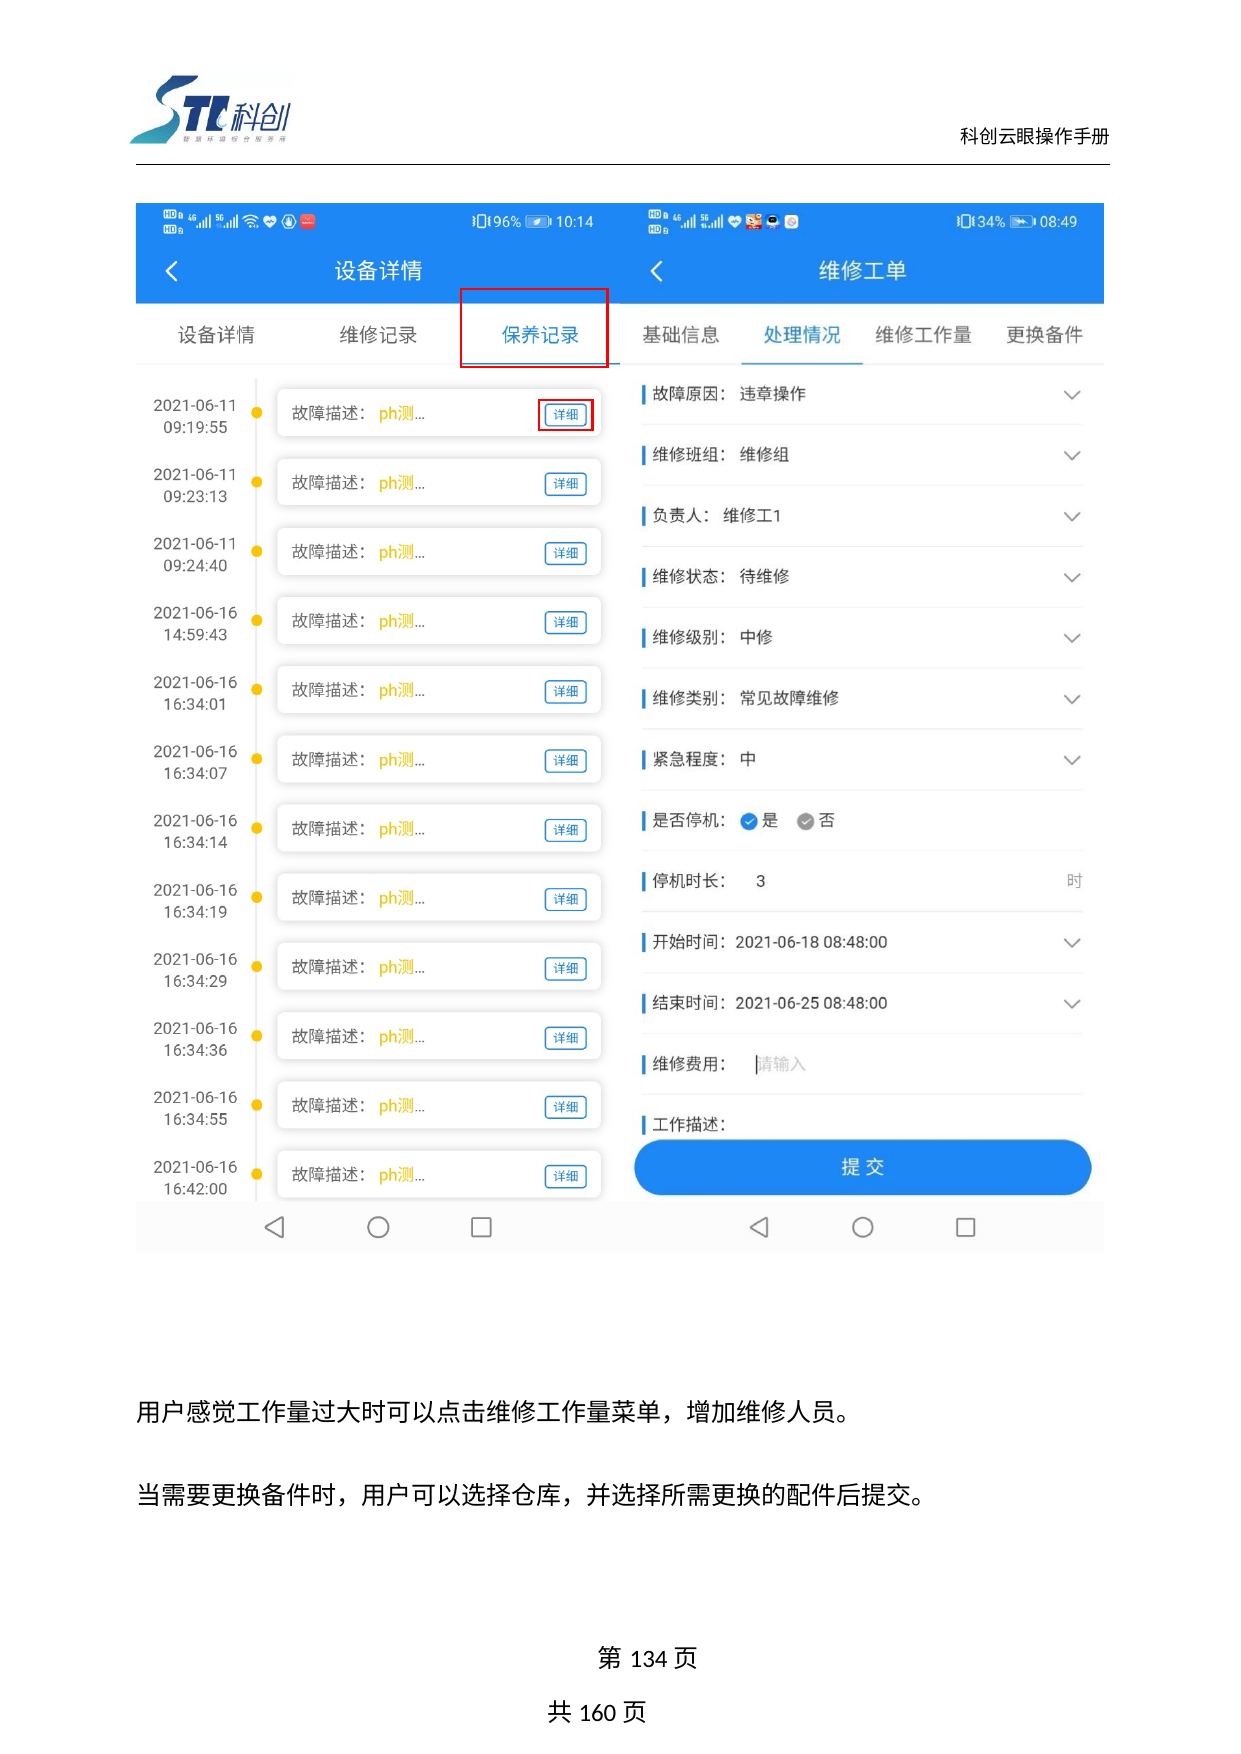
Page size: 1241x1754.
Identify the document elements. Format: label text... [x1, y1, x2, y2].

text 用户感觉工作量过大时可以点击维修工作量菜单，增加维修人员。 [136, 1378, 1110, 1443]
text 当需要更换备件时，用户可以选择仓库，并选择所需更换的配件后提交。 [136, 1461, 1110, 1526]
picture [127, 73, 295, 146]
picture [135, 203, 1104, 1253]
